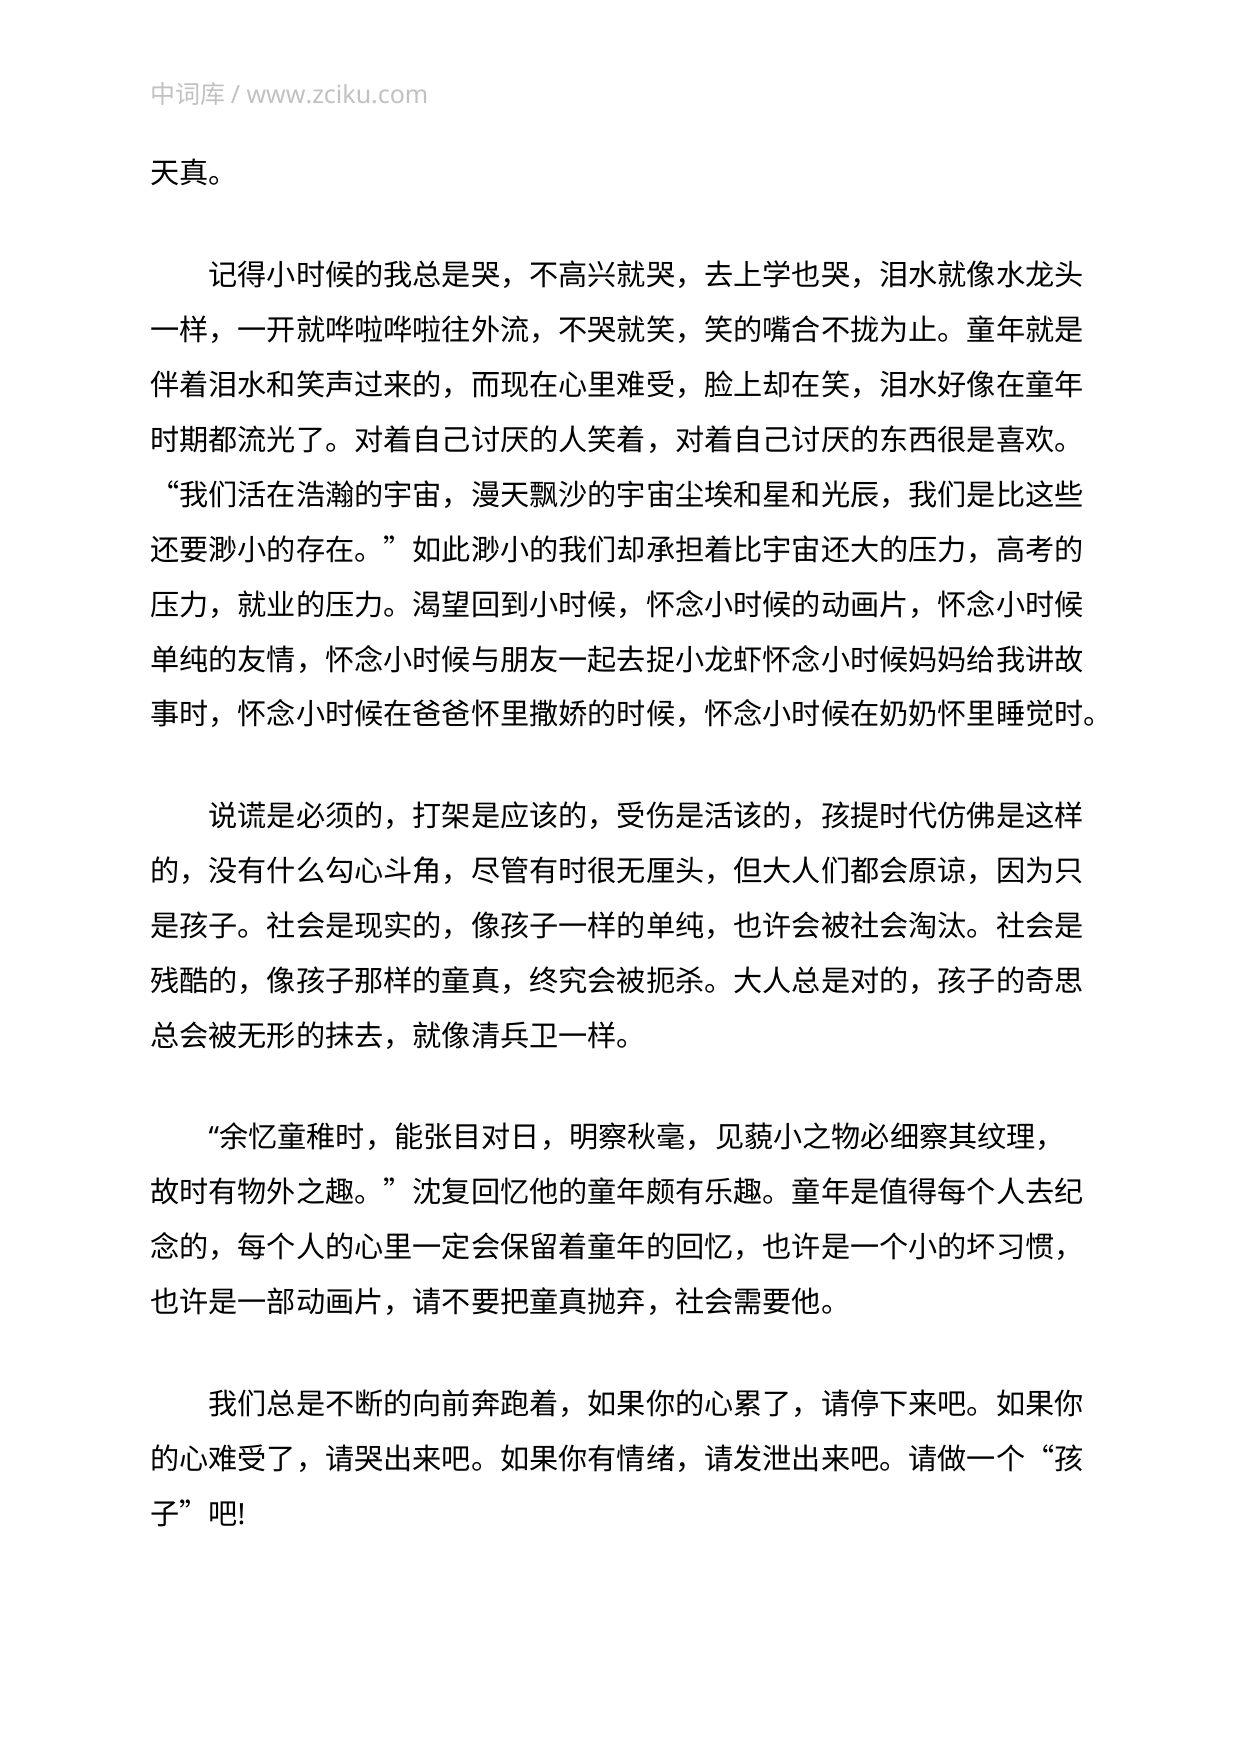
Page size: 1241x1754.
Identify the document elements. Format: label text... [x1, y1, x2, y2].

text 说谎是必须的，打架是应该的，受伤是活该的，孩提时代仿佛是这样的，没有什么勾心斗角，尽管有时很无厘头，但大人们都会原谅，因为只是孩子。社会是现实的，像孩子一样的单纯，也许会被社会淘汰。社会是残酷的，像孩子那样的童真，终究会被扼杀。大人总是对的，孩子的奇思总会被无形的抹去，就像清兵卫一样。 [150, 793, 1090, 1054]
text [150, 150, 1090, 192]
text “余忆童稚时，能张目对日，明察秋毫，见藐小之物必细察其纹理，故时有物外之趣。”沈复回忆他的童年颇有乐趣。童年是值得每个人去纪念的，每个人的心里一定会保留着童年的回忆，也许是一个小的坏习惯，也许是一部动画片，请不要把童真抛弃，社会需要他。 [150, 1114, 1090, 1321]
text 我们总是不断的向前奔跑着，如果你的心累了，请停下来吧。如果你的心难受了，请哭出来吧。如果你有情绪，请发泄出来吧。请做一个“孩子”吧! [150, 1381, 1090, 1533]
text 记得小时候的我总是哭，不高兴就哭，去上学也哭，泪水就像水龙头一样，一开就哗啦哗啦往外流，不哭就笑，笑的嘴合不拢为止。童年就是伴着泪水和笑声过来的，而现在心里难受，脸上却在笑，泪水好像在童年时期都流光了。对着自己讨厌的人笑着，对着自己讨厌的东西很是喜欢。“我们活在浩瀚的宇宙，漫天飘沙的宇宙尘埃和星和光辰，我们是比这些还要渺小的存在。”如此渺小的我们却承担着比宇宙还大的压力，高考的压力，就业的压力。渴望回到小时候，怀念小时候的动画片，怀念小时候单纯的友情，怀念小时候与朋友一起去捉小龙虾怀念小时候妈妈给我讲故事时，怀念小时候在爸爸怀里撒娇的时候，怀念小时候在奶奶怀里睡觉时。 [150, 252, 1090, 733]
